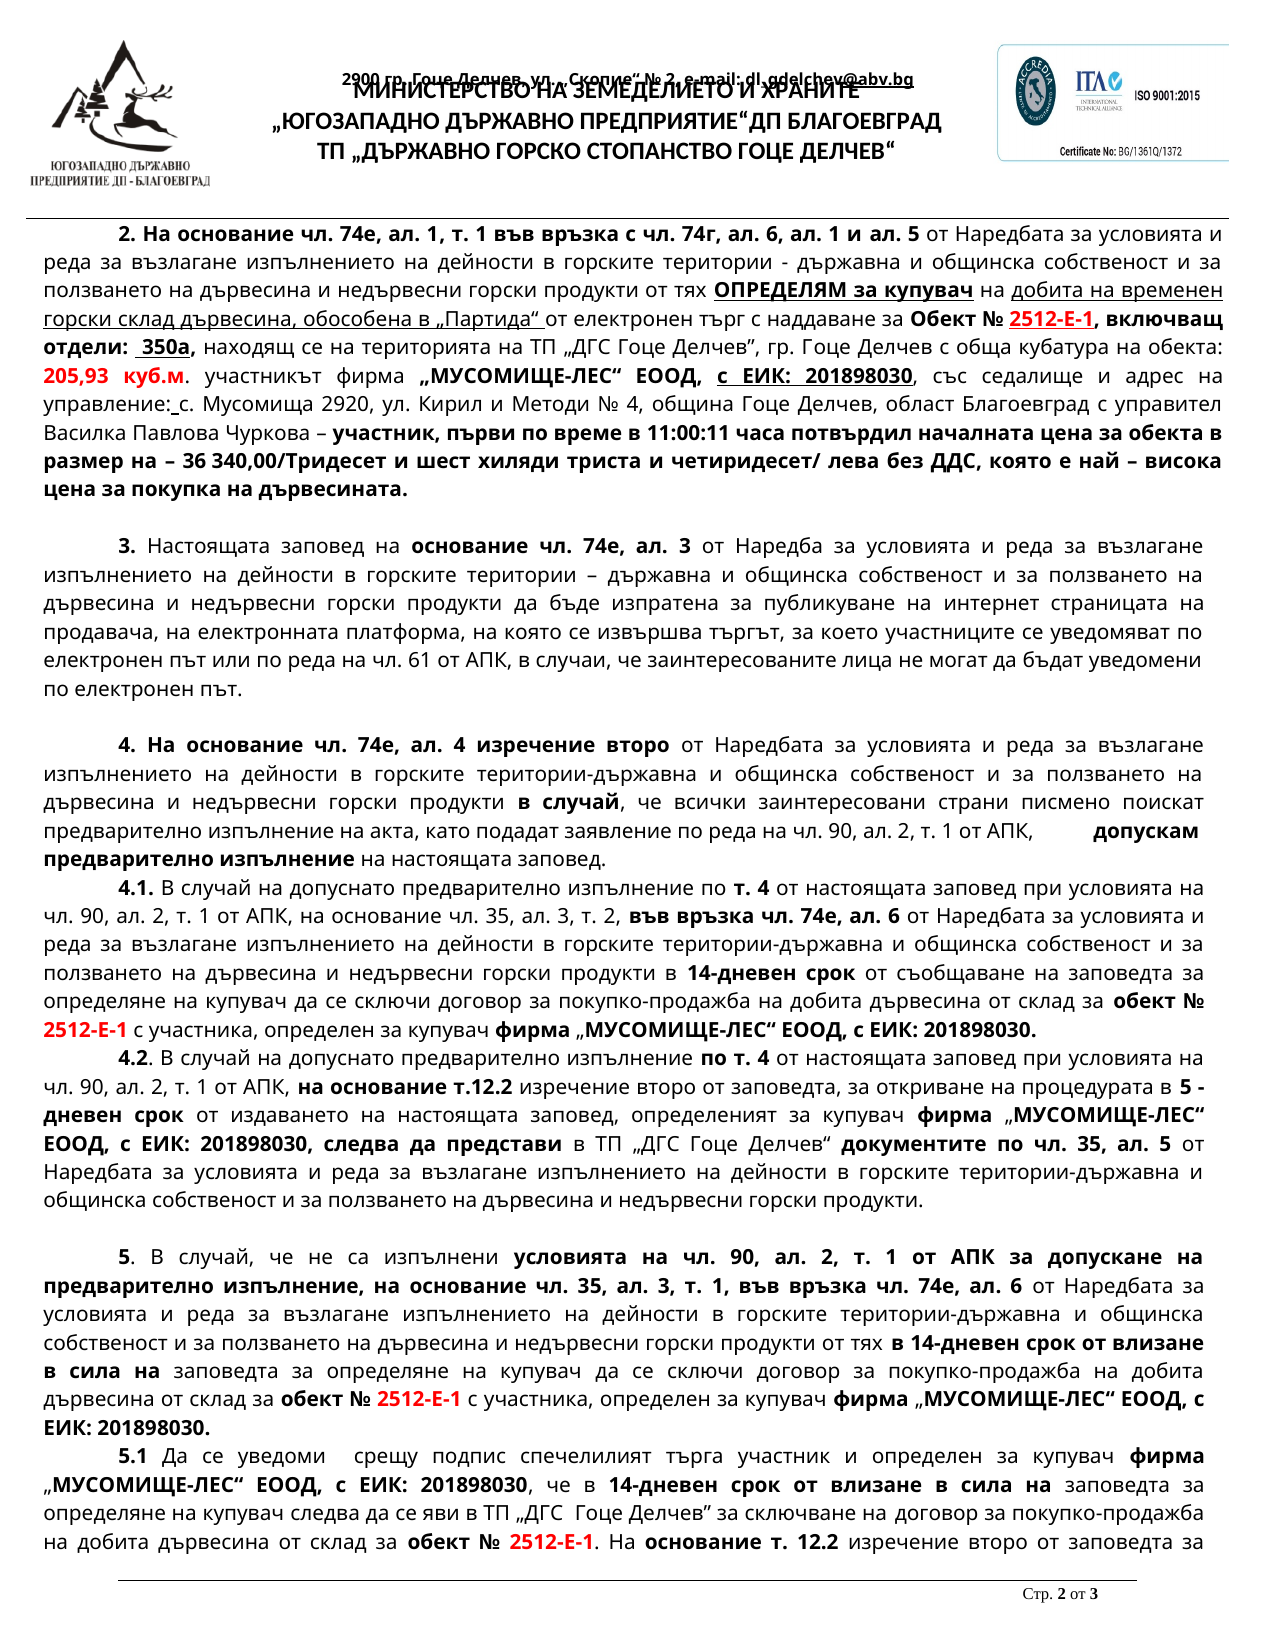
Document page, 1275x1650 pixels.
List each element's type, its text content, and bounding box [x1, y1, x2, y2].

text 3. Настоящата заповед на основание чл. 74е, ал. 3 от Наредба за условията и реда за възлагане изпълнението на дейности в горските територии – държавна и общинска собственост и за ползването на дървесина и недървесни горски продукти да бъде изпратена за публикуване на интернет страницата на продавача, на електронната платформа, на която се извършва търгът, за което участниците се уведомяват по електронен път или по реда на чл. 61 от АПК, в случаи, че заинтересованите лица не могат да бъдат уведомени по електронен път. [43, 531, 1204, 702]
text 2. На основание чл. 74е, ал. 1, т. 1 във връзка с чл. 74г, ал. 6, ал. 1 и ал. 5 от Наредбата за условията и реда за възлагане изпълнението на дейности в горските територии - държавна и общинска собственост и за ползването на дървесина и недървесни горски продукти от тях ОПРЕДЕЛЯМ за купувач на добита на временен горски склад дървесина, обособена в „Партида“ от електронен търг с наддаване за Обект № 2512-Е-1, включващ отдели: 350а, находящ се на територията на ТП „ДГС Гоце Делчев”, гр. Гоце Делчев с обща кубатура на обекта: 205,93 куб.м. участникът фирма „МУСОМИЩЕ-ЛЕС“ ЕООД, с ЕИК: 201898030, със седалище и адрес на управление: с. Мусомища 2920, ул. Кирил и Методи № 4, община Гоце Делчев, област Благоевград с управител Василка Павлова Чуркова – участник, първи по време в 11:00:11 часа потвърдил началната цена за обекта в размер на – 36 340,00/Тридесет и шест хиляди триста и четиридесет/ лева без ДДС, която е най – висока цена за покупка на дървесината. [43, 219, 1223, 503]
picture [993, 40, 1229, 164]
text 4. На основание чл. 74е, ал. 4 изречение второ от Наредбата за условията и реда за възлагане изпълнението на дейности в горските територии-държавна и общинска собственост и за ползването на дървесина и недървесни горски продукти в случай, че всички заинтересовани страни писмено поискат предварително изпълнение на акта, като подадат заявление по реда на чл. 90, ал. 2, т. 1 от АПК, допускам предварително изпълнение на настоящата заповед. [43, 731, 1204, 873]
text 4.1. В случай на допуснато предварително изпълнение по т. 4 от настоящата заповед при условията на чл. 90, ал. 2, т. 1 от АПК, на основание чл. 35, ал. 3, т. 2, във връзка чл. 74е, ал. 6 от Наредбата за условията и реда за възлагане изпълнението на дейности в горските територии-държавна и общинска собственост и за ползването на дървесина и недървесни горски продукти в 14-дневен срок от съобщаване на заповедта за определяне на купувач да се сключи договор за покупко-продажба на добита дървесина от склад за обект № 2512-Е-1 с участника, определен за купувач фирма „МУСОМИЩЕ-ЛЕС“ ЕООД, с ЕИК: 201898030. [43, 873, 1204, 1043]
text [43, 1441, 1204, 1555]
text 5. В случай, че не са изпълнени условията на чл. 90, ал. 2, т. 1 от АПК за допускане на предварително изпълнение, на основание чл. 35, ал. 3, т. 1, във връзка чл. 74е, ал. 6 от Наредбата за условията и реда за възлагане изпълнението на дейности в горските територии-държавна и общинска собственост и за ползването на дървесина и недървесни горски продукти от тях в 14-дневен срок от влизане в сила на заповедта за определяне на купувач да се сключи договор за покупко-продажба на добита дървесина от склад за обект № 2512-Е-1 с участника, определен за купувач фирма „МУСОМИЩЕ-ЛЕС“ ЕООД, с ЕИК: 201898030. [43, 1242, 1204, 1441]
text 2. На основание чл. 74е, ал. 1, т. 1 във връзка с чл. 74г, ал. 6, ал. 1 и ал. 5 от Наредбата за условията и реда за възлагане изпълнението на дейности в горските територии - държавна и общинска собственост и за ползването на дървесина и недървесни горски продукти от тях ОПРЕДЕЛЯМ за купувач на добита на временен горски склад дървесина, обособена в „Партида“ от електронен търг с наддаване за Обект № 2512-Е-1, включващ отдели: 350а, находящ се на територията на ТП „ДГС Гоце Делчев”, гр. Гоце Делчев с обща кубатура на обекта: 205,93 куб.м. участникът фирма „МУСОМИЩЕ-ЛЕС“ ЕООД, с ЕИК: 201898030, със седалище и адрес на управление: с. Мусомища 2920, ул. Кирил и Методи № 4, община Гоце Делчев, област Благоевград с управител Василка Павлова Чуркова – участник, първи по време в 11:00:11 часа потвърдил началната цена за обекта в размер на – 36 340,00/Тридесет и шест хиляди триста и четиридесет/ лева без ДДС, която е най – висока цена за покупка на дървесината. [43, 90, 1223, 218]
picture [30, 40, 210, 187]
text 4.2. В случай на допуснато предварително изпълнение по т. 4 от настоящата заповед при условията на чл. 90, ал. 2, т. 1 от АПК, на основание т.12.2 изречение второ от заповедта, за откриване на процедурата в 5 - дневен срок от издаването на настоящата заповед, определеният за купувач фирма „МУСОМИЩЕ-ЛЕС“ ЕООД, с ЕИК: 201898030, следва да представи в ТП „ДГС Гоце Делчев“ документите по чл. 35, ал. 5 от Наредбата за условията и реда за възлагане изпълнението на дейности в горските територии-държавна и общинска собственост и за ползването на дървесина и недървесни горски продукти. [43, 1043, 1204, 1214]
